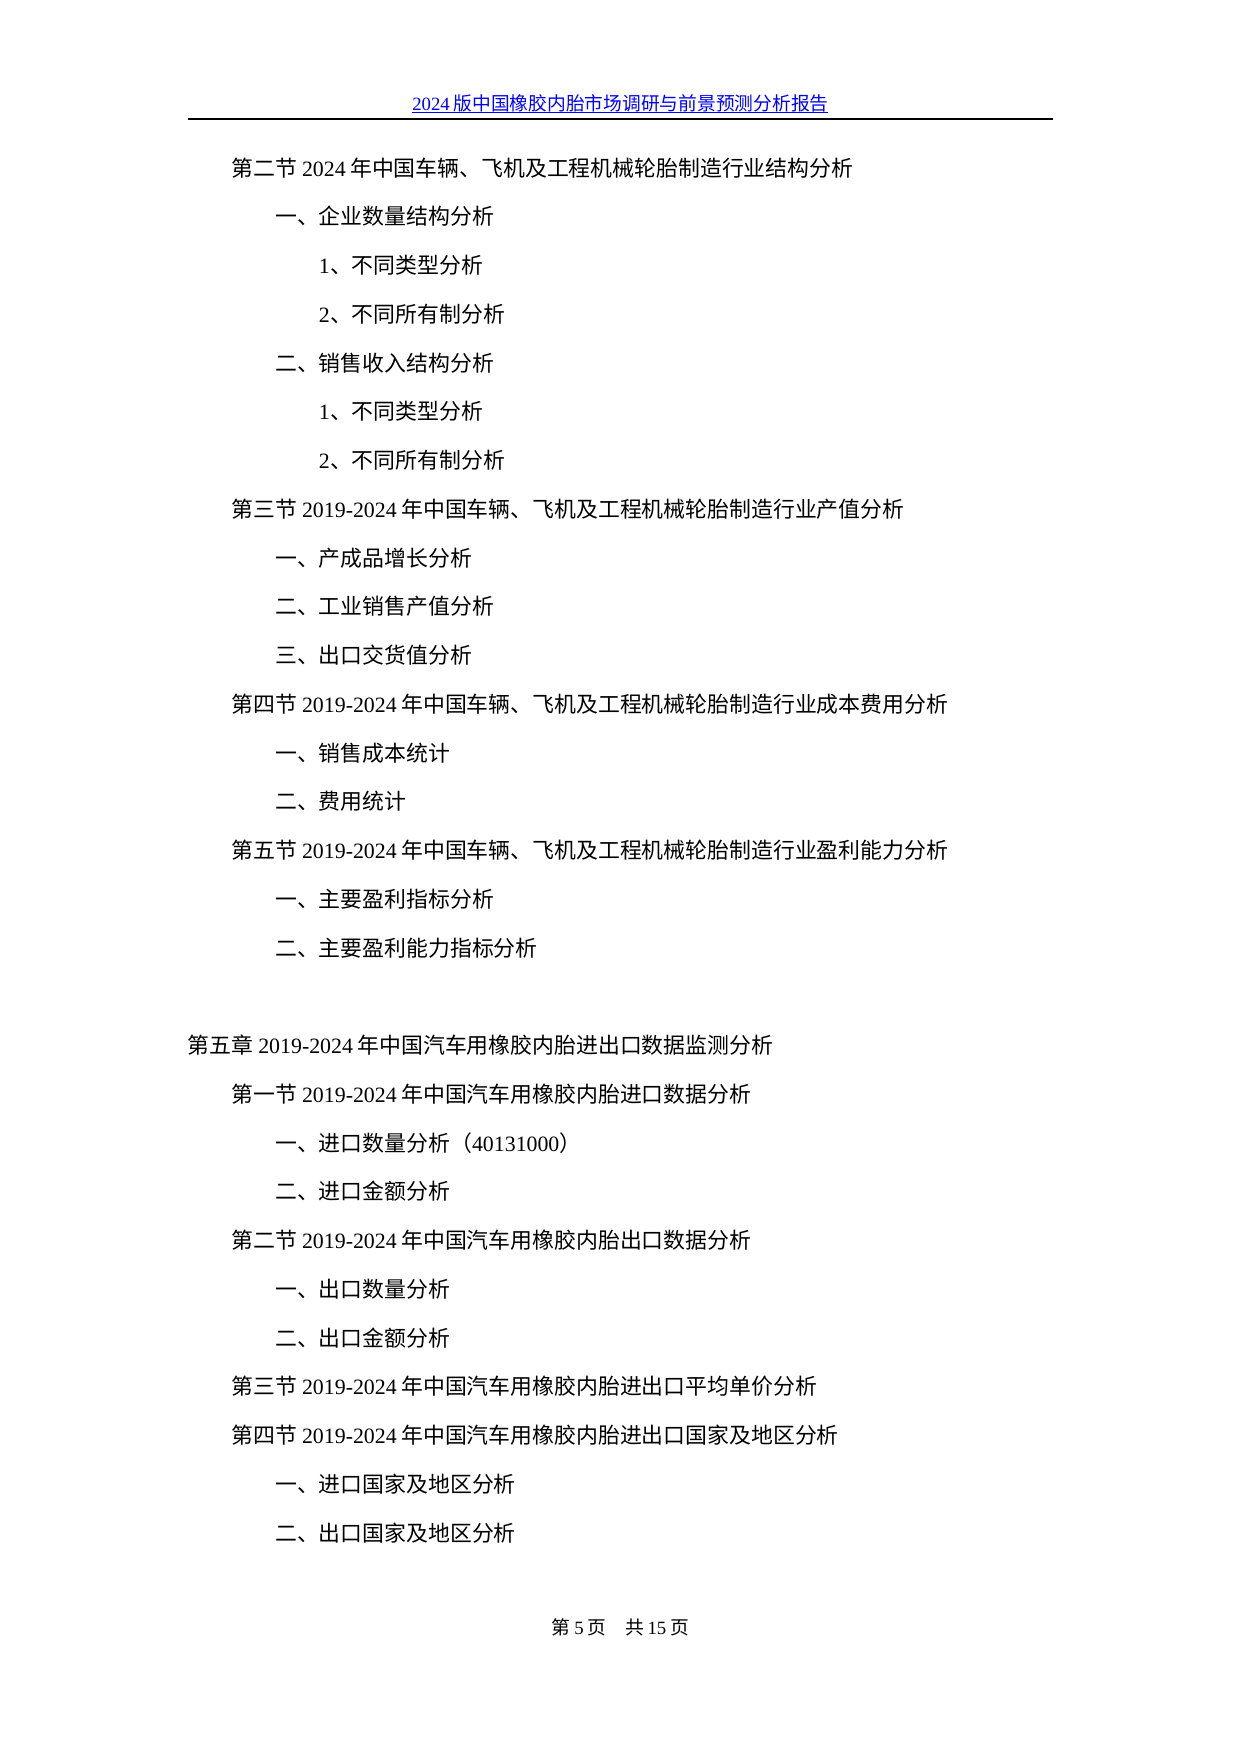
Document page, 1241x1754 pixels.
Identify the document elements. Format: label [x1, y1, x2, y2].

text [187, 150, 1053, 1548]
